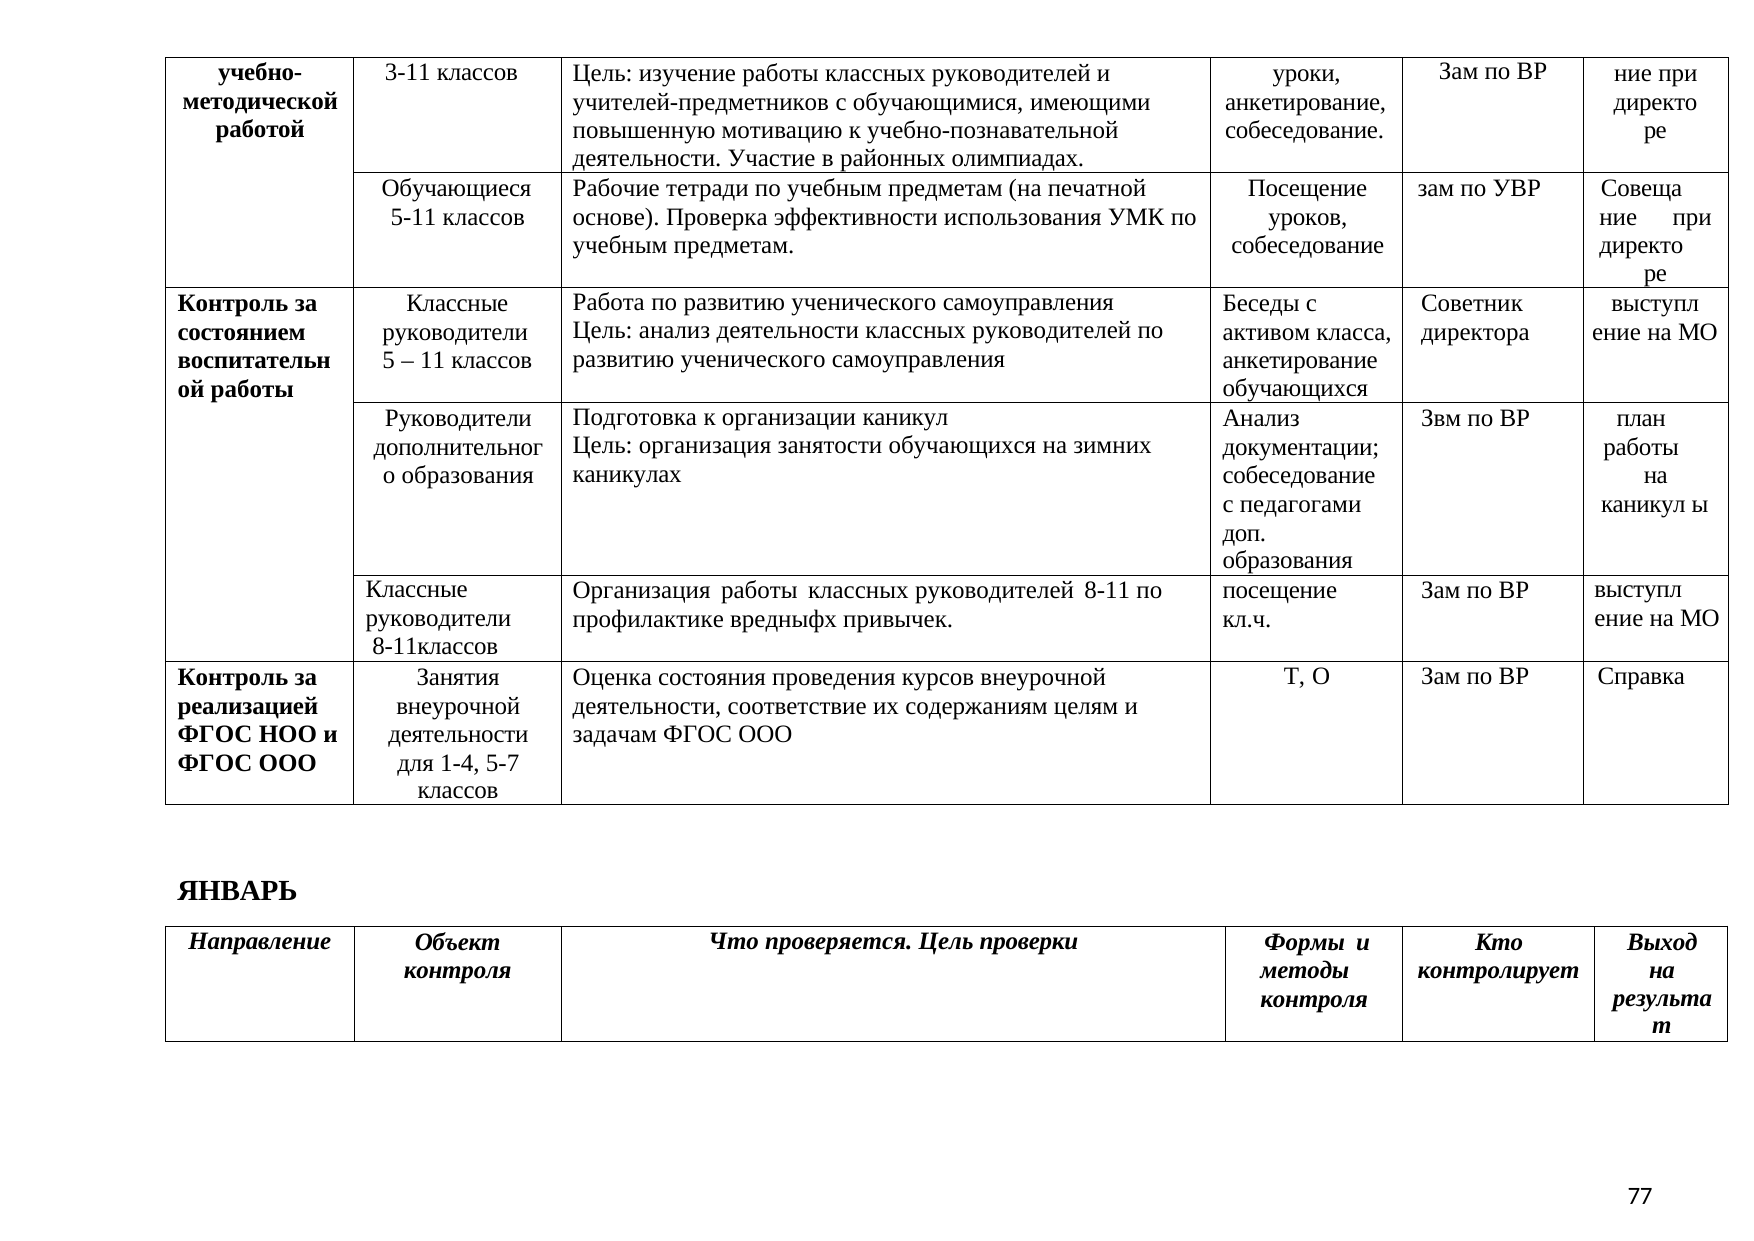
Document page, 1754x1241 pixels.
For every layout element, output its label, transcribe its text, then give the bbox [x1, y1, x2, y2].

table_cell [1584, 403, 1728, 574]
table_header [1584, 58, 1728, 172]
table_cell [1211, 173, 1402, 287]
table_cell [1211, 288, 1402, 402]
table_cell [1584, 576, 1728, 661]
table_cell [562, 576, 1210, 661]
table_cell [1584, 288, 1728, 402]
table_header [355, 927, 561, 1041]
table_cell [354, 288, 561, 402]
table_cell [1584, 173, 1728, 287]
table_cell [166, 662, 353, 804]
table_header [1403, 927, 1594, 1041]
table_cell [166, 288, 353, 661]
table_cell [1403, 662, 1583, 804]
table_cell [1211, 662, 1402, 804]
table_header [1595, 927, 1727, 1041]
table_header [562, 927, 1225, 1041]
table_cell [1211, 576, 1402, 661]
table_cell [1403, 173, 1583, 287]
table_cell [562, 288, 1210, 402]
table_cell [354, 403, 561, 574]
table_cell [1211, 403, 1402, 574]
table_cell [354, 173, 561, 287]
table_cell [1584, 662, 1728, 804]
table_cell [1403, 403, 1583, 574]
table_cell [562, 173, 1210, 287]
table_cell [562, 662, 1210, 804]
text ЯНВАРЬ [177, 873, 1754, 906]
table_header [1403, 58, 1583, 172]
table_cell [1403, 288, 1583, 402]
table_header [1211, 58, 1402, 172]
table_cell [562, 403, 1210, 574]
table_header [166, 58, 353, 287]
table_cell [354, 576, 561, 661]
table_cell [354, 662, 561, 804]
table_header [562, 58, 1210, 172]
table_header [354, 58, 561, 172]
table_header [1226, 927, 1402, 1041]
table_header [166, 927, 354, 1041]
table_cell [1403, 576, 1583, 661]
